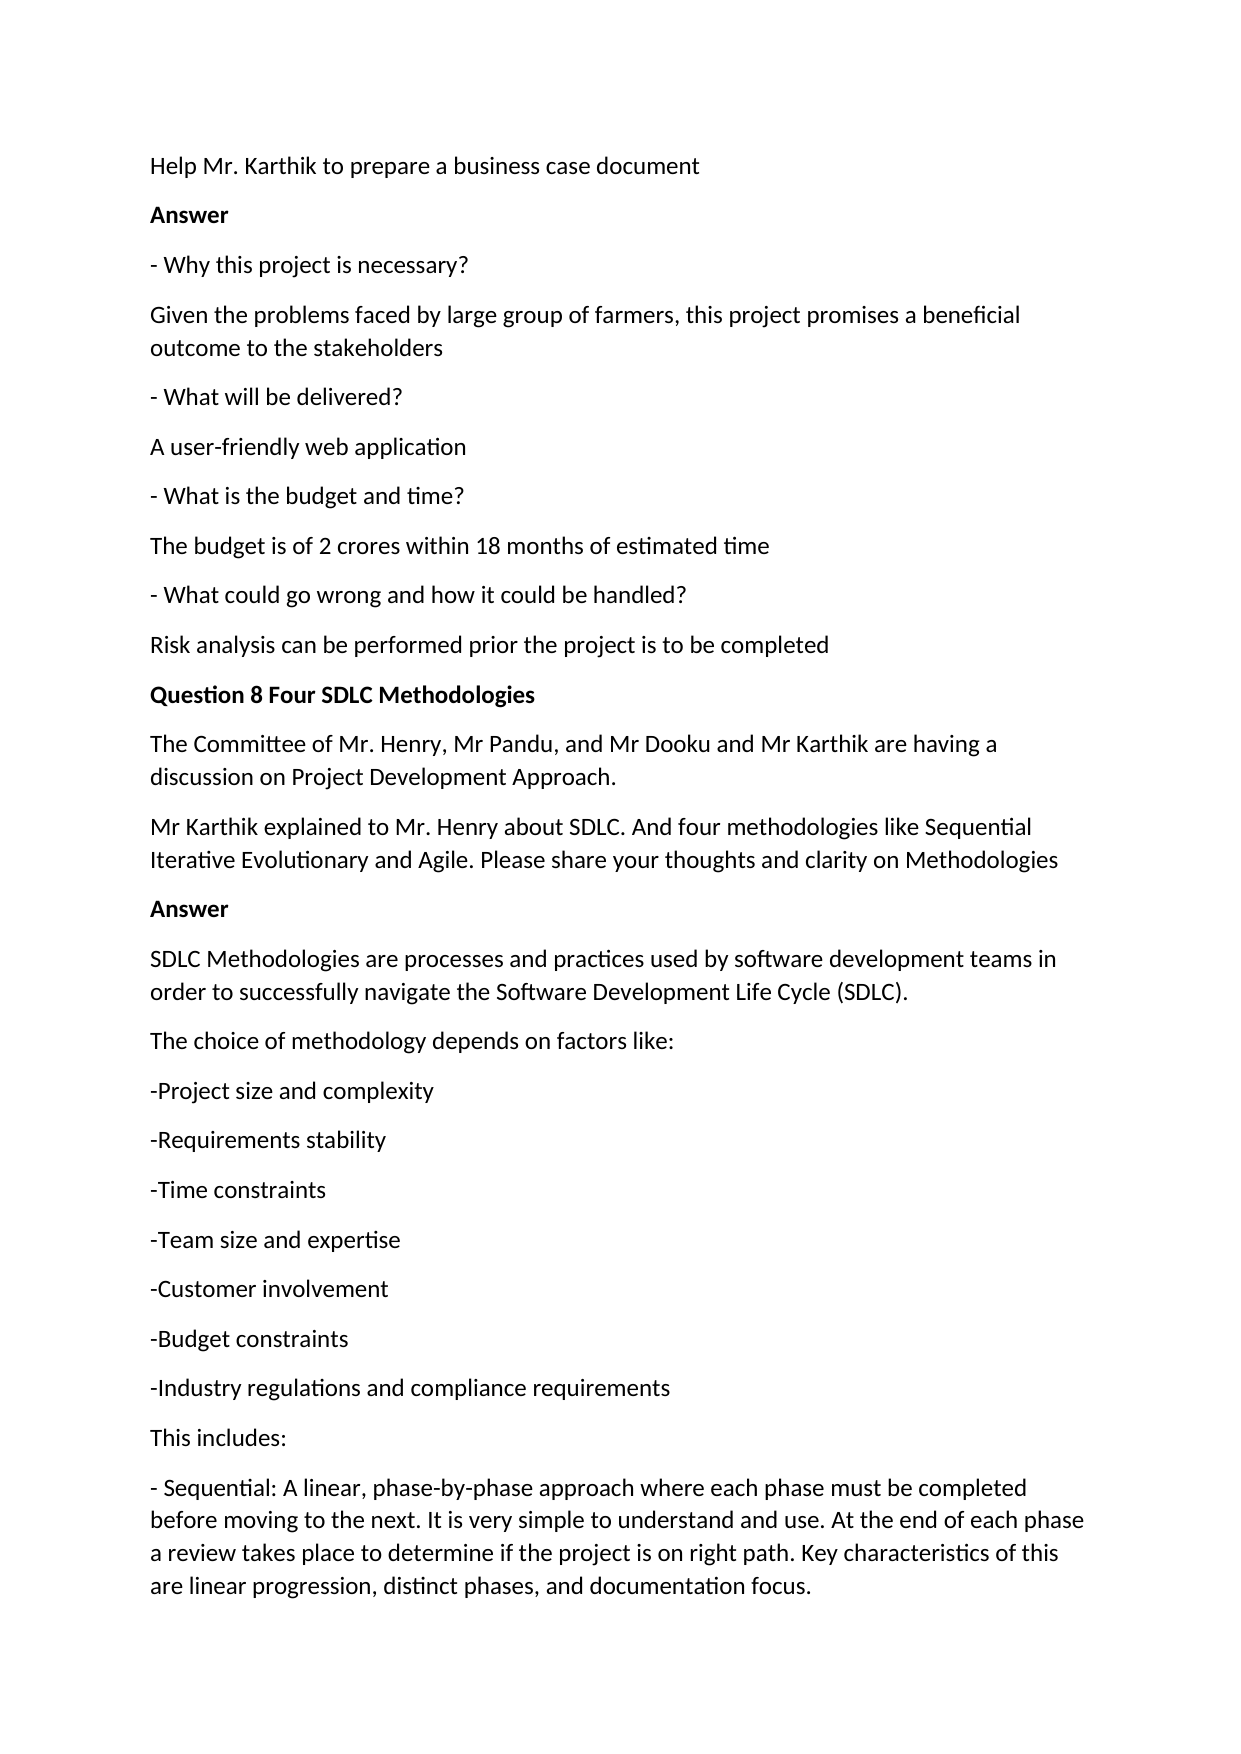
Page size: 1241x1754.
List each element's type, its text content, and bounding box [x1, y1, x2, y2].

text Question 8 Four SDLC Methodologies [150, 679, 1090, 709]
text The choice of methodology depends on factors like: [150, 1025, 1090, 1056]
text The budget is of 2 crores within 18 months of estimated time [150, 530, 1090, 561]
text - What is the budget and time? [150, 480, 1090, 511]
text -Project size and complexity [150, 1075, 1090, 1106]
text - Sequential: A linear, phase-by-phase approach where each phase must be completed before moving to the next. It is very simple to understand and use. At the end of each phase a review takes place to determine if the project is on right path. Key characteristics of this are linear progression, distinct phases, and documentation focus. [150, 1472, 1090, 1601]
text - What will be delivered? [150, 381, 1090, 412]
text This includes: [150, 1422, 1090, 1453]
text -Customer involvement [150, 1273, 1090, 1304]
text A user-friendly web application [150, 431, 1090, 461]
text Mr Karthik explained to Mr. Henry about SDLC. And four methodologies like Sequential Iterative Evolutionary and Agile. Please share your thoughts and clarity on Methodologies [150, 811, 1090, 874]
text Risk analysis can be performed prior the project is to be completed [150, 629, 1090, 660]
text Answer [150, 199, 1090, 230]
text -Time constraints [150, 1174, 1090, 1205]
text -Team size and expertise [150, 1224, 1090, 1254]
text - Why this project is necessary? [150, 249, 1090, 280]
text Answer [150, 893, 1090, 924]
text -Industry regulations and compliance requirements [150, 1372, 1090, 1403]
text - What could go wrong and how it could be handled? [150, 579, 1090, 610]
text The Committee of Mr. Henry, Mr Pandu, and Mr Dooku and Mr Karthik are having a discussion on Project Development Approach. [150, 728, 1090, 792]
text Help Mr. Karthik to prepare a business case document [150, 150, 1090, 181]
text -Requirements stability [150, 1124, 1090, 1155]
text SDLC Methodologies are processes and practices used by software development teams in order to successfully navigate the Software Development Life Cycle (SDLC). [150, 943, 1090, 1006]
text Given the problems faced by large group of farmers, this project promises a beneficial outcome to the stakeholders [150, 299, 1090, 362]
text -Budget constraints [150, 1323, 1090, 1353]
